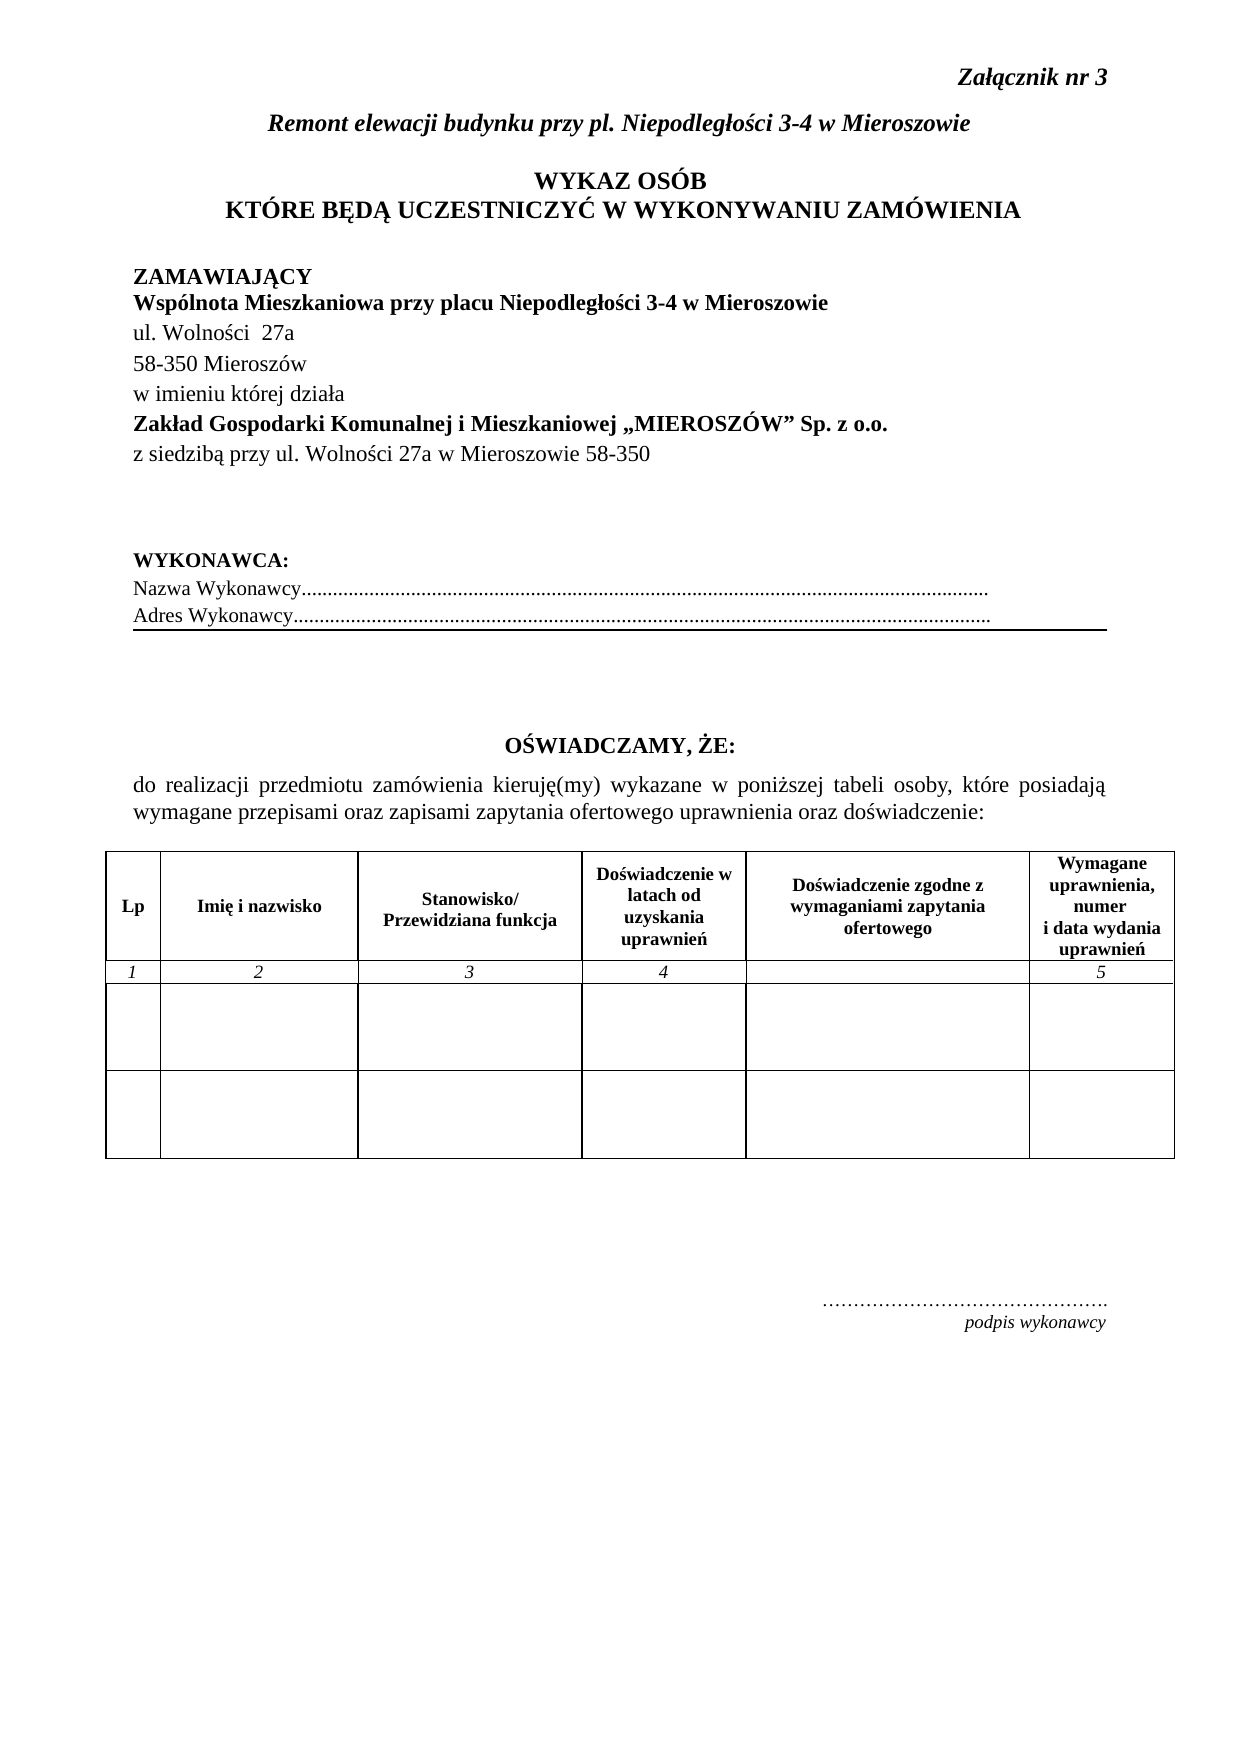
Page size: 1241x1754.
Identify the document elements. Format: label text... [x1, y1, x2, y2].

text WYKONAWCA: [133, 548, 1107, 572]
table_cell 2 [161, 961, 358, 982]
table_cell [747, 961, 1029, 982]
table_cell [747, 984, 1029, 1070]
table_cell [359, 1071, 581, 1157]
table_cell 3 [359, 961, 582, 982]
table_header Stanowisko/ Przewidziana funkcja [359, 852, 581, 960]
table_cell [161, 1071, 357, 1157]
table_header Imię i nazwisko [161, 852, 357, 960]
text ………………………………………. [133, 1289, 1107, 1311]
text do realizacji przedmiotu zamówienia kieruję(my) wykazane w poniższej tabeli osoby, które posiadają wymagane przepisami oraz zapisami zapytania ofertowego uprawnienia oraz doświadczenie: [133, 771, 1107, 824]
table_cell 5 [1030, 960, 1174, 982]
table_header Doświadczenie w latach od uzyskania uprawnień [583, 852, 745, 960]
text Adres Wykonawcy...................................................................................................................................... [133, 603, 1107, 629]
subtitle KTÓRE BĘDĄ UCZESTNICZYĆ W WYKONYWANIU ZAMÓWIENIA [133, 195, 1107, 223]
table_cell 1 [106, 961, 160, 982]
text 58-350 Mieroszów [133, 350, 1107, 376]
text OŚWIADCZAMY, ŻE: [133, 732, 1107, 758]
table_cell [107, 1071, 160, 1157]
text ZAMAWIAJĄCY [133, 263, 1117, 289]
text podpis wykonawcy [133, 1311, 1107, 1332]
text Zakład Gospodarki Komunalnej i Mieszkaniowej „MIEROSZÓW” Sp. z o.o. z siedzibą przy ul. Wolności 27a w Mieroszowie 58-350 [133, 410, 1107, 467]
text Nazwa Wykonawcy.................................................................................................................................... [133, 576, 1107, 600]
table_cell [1030, 983, 1174, 1070]
table_header Wymagane uprawnienia, numer i data wydania uprawnień [1030, 852, 1174, 960]
table_cell [747, 1071, 1029, 1157]
text ul. Wolności 27a [133, 319, 1107, 346]
table_cell 4 [583, 961, 746, 982]
table_cell [161, 984, 357, 1070]
table_header Lp [107, 852, 160, 960]
table_cell [107, 984, 160, 1070]
text Wspólnota Mieszkaniowa przy placu Niepodległości 3-4 w Mieroszowie [133, 289, 1107, 316]
table_cell [583, 1071, 745, 1157]
table_cell [1030, 1071, 1174, 1157]
text w imieniu której działa [133, 380, 1107, 406]
table_cell [583, 984, 745, 1070]
subtitle WYKAZ OSÓB [133, 166, 1107, 195]
table_header Doświadczenie zgodne z wymaganiami zapytania ofertowego [747, 852, 1029, 960]
table_cell [359, 984, 581, 1070]
